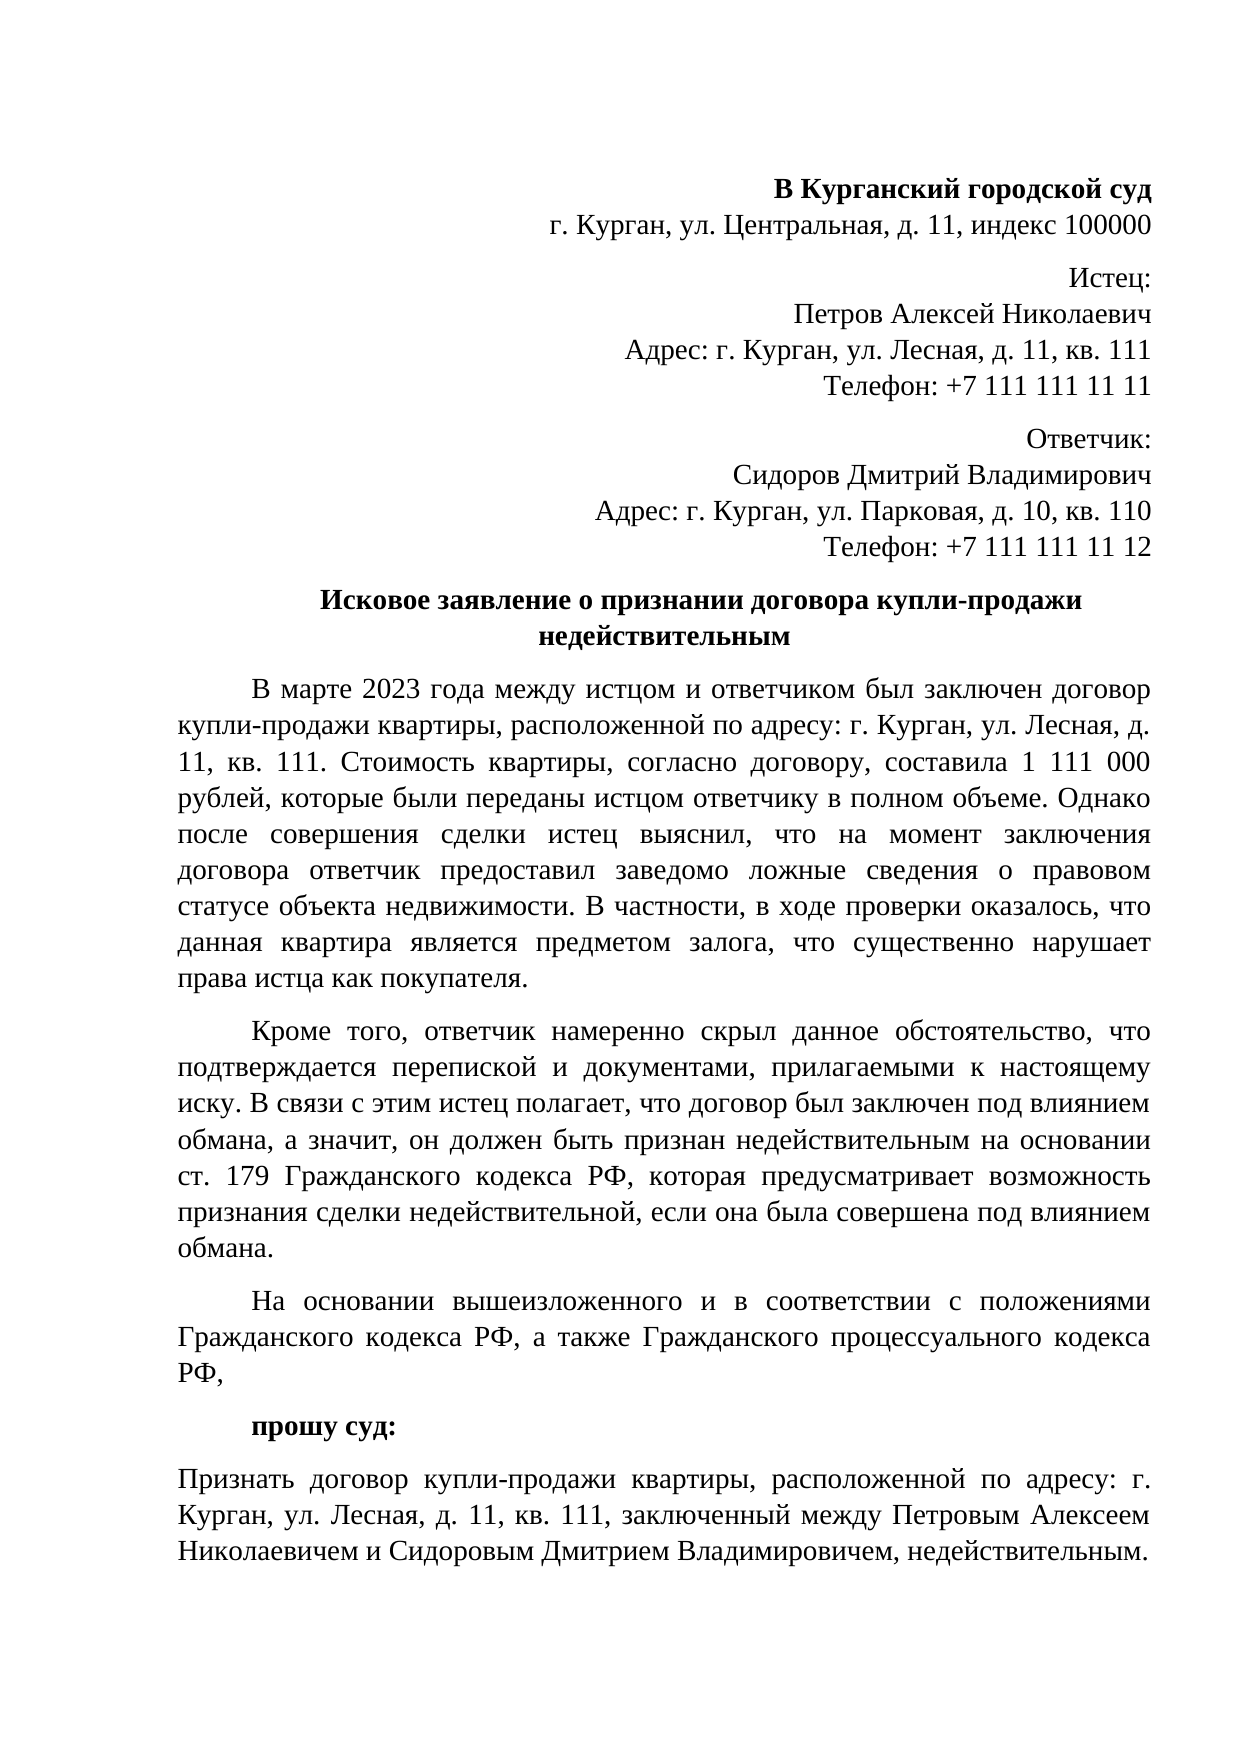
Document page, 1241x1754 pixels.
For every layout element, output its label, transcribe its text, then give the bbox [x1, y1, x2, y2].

text Исковое заявление о признании договора купли-продажи недействительным [177, 582, 1152, 652]
text В Курганский городской суд г. Курган, ул. Центральная, д. 11, индекс 100000 [177, 171, 1152, 241]
text Кроме того, ответчик намеренно скрыл данное обстоятельство, что подтверждается перепиской и документами, прилагаемыми к настоящему иску. В связи с этим истец полагает, что договор был заключен под влиянием обмана, а значит, он должен быть признан недействительным на основании ст. 179 Гражданского кодекса РФ, которая предусматривает возможность признания сделки недействительной, если она была совершена под влиянием обмана. [177, 1013, 1152, 1264]
text Истец: Петров Алексей Николаевич Адрес: г. Курган, ул. Лесная, д. 11, кв. 111 Телефон: +7 111 111 11 11 [177, 260, 1152, 402]
text Признать договор купли-продажи квартиры, расположенной по адресу: г. Курган, ул. Лесная, д. 11, кв. 111, заключенный между Петровым Алексеем Николаевичем и Сидоровым Дмитрием Владимировичем, недействительным. [177, 1461, 1152, 1567]
text прошу суд: [177, 1408, 1152, 1442]
text На основании вышеизложенного и в соответствии с положениями Гражданского кодекса РФ, а также Гражданского процессуального кодекса РФ, [177, 1283, 1152, 1389]
text В марте 2023 года между истцом и ответчиком был заключен договор купли-продажи квартиры, расположенной по адресу: г. Курган, ул. Лесная, д. 11, кв. 111. Стоимость квартиры, согласно договору, составила 1 111 000 рублей, которые были переданы истцом ответчику в полном объеме. Однако после совершения сделки истец выяснил, что на момент заключения договора ответчик предоставил заведомо ложные сведения о правовом статусе объекта недвижимости. В частности, в ходе проверки оказалось, что данная квартира является предметом залога, что существенно нарушает права истца как покупателя. [177, 671, 1152, 994]
text Ответчик: Сидоров Дмитрий Владимирович Адрес: г. Курган, ул. Парковая, д. 10, кв. 110 Телефон: +7 111 111 11 12 [177, 421, 1152, 563]
